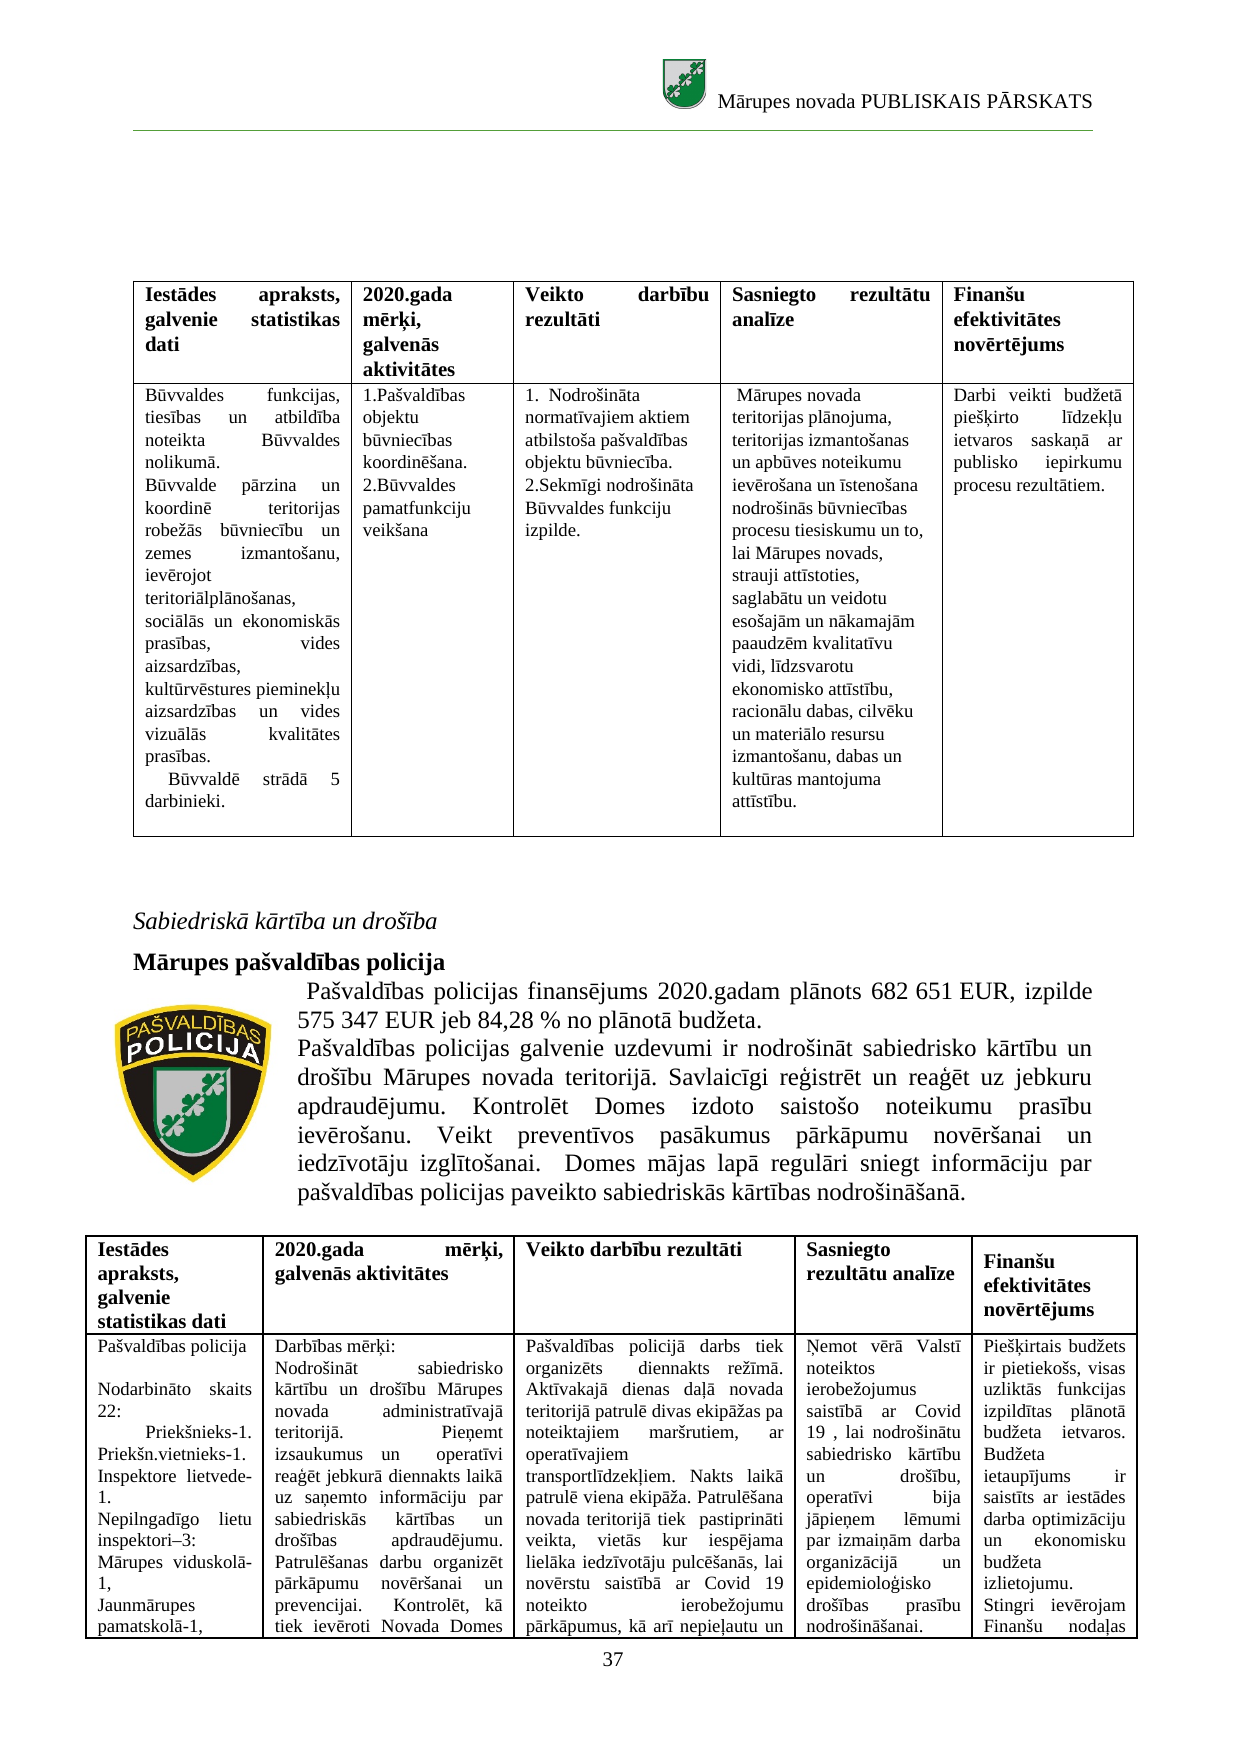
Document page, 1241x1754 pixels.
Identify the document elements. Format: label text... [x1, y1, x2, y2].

table_cell Darbi veikti budžetā piešķirto līdzekļu ietvaros saskaņā ar publisko iepirkumu procesu rezultātiem. [943, 384, 1133, 836]
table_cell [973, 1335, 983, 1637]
table_header Iestādes apraksts, galvenie statistikas dati [134, 282, 351, 382]
table_header Finanšu efektivitātes novērtējums [973, 1237, 1136, 1333]
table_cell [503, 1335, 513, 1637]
table_cell Mārupes novada teritorijas plānojuma, teritorijas izmantošanas un apbūves noteikumu ievērošana un īstenošana nodrošinās būvniecības procesu tiesiskumu un to, lai Mārupes novads, strauji attīstoties, saglabātu un veidotu esošajām un nākamajām paaudzēm kvalitatīvu vidi, līdzsvarotu ekonomisko attīstību, racionālu dabas, cilvēku un materiālo resursu izmantošanu, dabas un kultūras mantojuma attīstību. [721, 384, 942, 836]
table_cell 1. Nodrošināta normatīvajiem aktiem atbilstoša pašvaldības objektu būvniecība. 2.Sekmīgi nodrošināta Būvvaldes funkciju izpilde. [514, 384, 720, 836]
table_header Veikto darbību rezultāti [514, 282, 720, 382]
text Pašvaldības policijas galvenie uzdevumi ir nodrošināt sabiedrisko kārtību un drošību Mārupes novada teritorijā. Savlaicīgi reģistrēt un reaģēt uz jebkuru apdraudējumu. Kontrolēt Domes izdoto saistošo noteikumu prasību ievērošanu. Veikt preventīvos pasākumus pārkāpumu novēršanai un iedzīvotāju izglītošanai. Domes mājas lapā regulāri sniegt informāciju par pašvaldības policijas paveikto sabiedriskās kārtības nodrošināšanā. [133, 1033, 1093, 1206]
text Sabiedriskā kārtība un drošība [133, 906, 1093, 935]
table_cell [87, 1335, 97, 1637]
table_header 2020.gada mērķi, galvenās aktivitātes [352, 282, 513, 382]
text Pašvaldības policijas finansējums 2020.gadam plānots 682 651 EUR, izpilde 575 347 EUR jeb 84,28 % no plānotā budžeta. [133, 976, 1093, 1033]
table_header Sasniegto rezultātu analīze [796, 1237, 971, 1333]
table_header Sasniegto rezultātu analīze [721, 282, 942, 382]
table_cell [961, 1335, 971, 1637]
table_header Finanšu efektivitātes novērtējums [943, 282, 1133, 382]
table_cell Būvvaldes funkcijas, tiesības un atbildība noteikta Būvvaldes nolikumā. Būvvalde pārzina un koordinē teritorijas robežās būvniecību un zemes izmantošanu, ievērojot teritoriālplānošanas, sociālās un ekonomiskās prasības, vides aizsardzības, kultūrvēstures pieminekļu aizsardzības un vides vizuālās kvalitātes prasības. Būvvaldē strādā 5 darbinieki. [134, 384, 351, 836]
picture [662, 59, 707, 109]
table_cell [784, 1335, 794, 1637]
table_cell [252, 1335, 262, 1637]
table_header 2020.gada mērķi, galvenās aktivitātes [264, 1237, 513, 1333]
table_cell 1.Pašvaldības objektu būvniecības koordinēšana. 2.Būvvaldes pamatfunkciju veikšana [352, 384, 513, 836]
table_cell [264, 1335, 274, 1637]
table_header Veikto darbību rezultāti [515, 1237, 794, 1333]
picture [103, 998, 278, 1189]
text Mārupes pašvaldības policija [133, 947, 1093, 976]
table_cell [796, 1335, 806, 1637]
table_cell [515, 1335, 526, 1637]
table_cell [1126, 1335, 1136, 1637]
